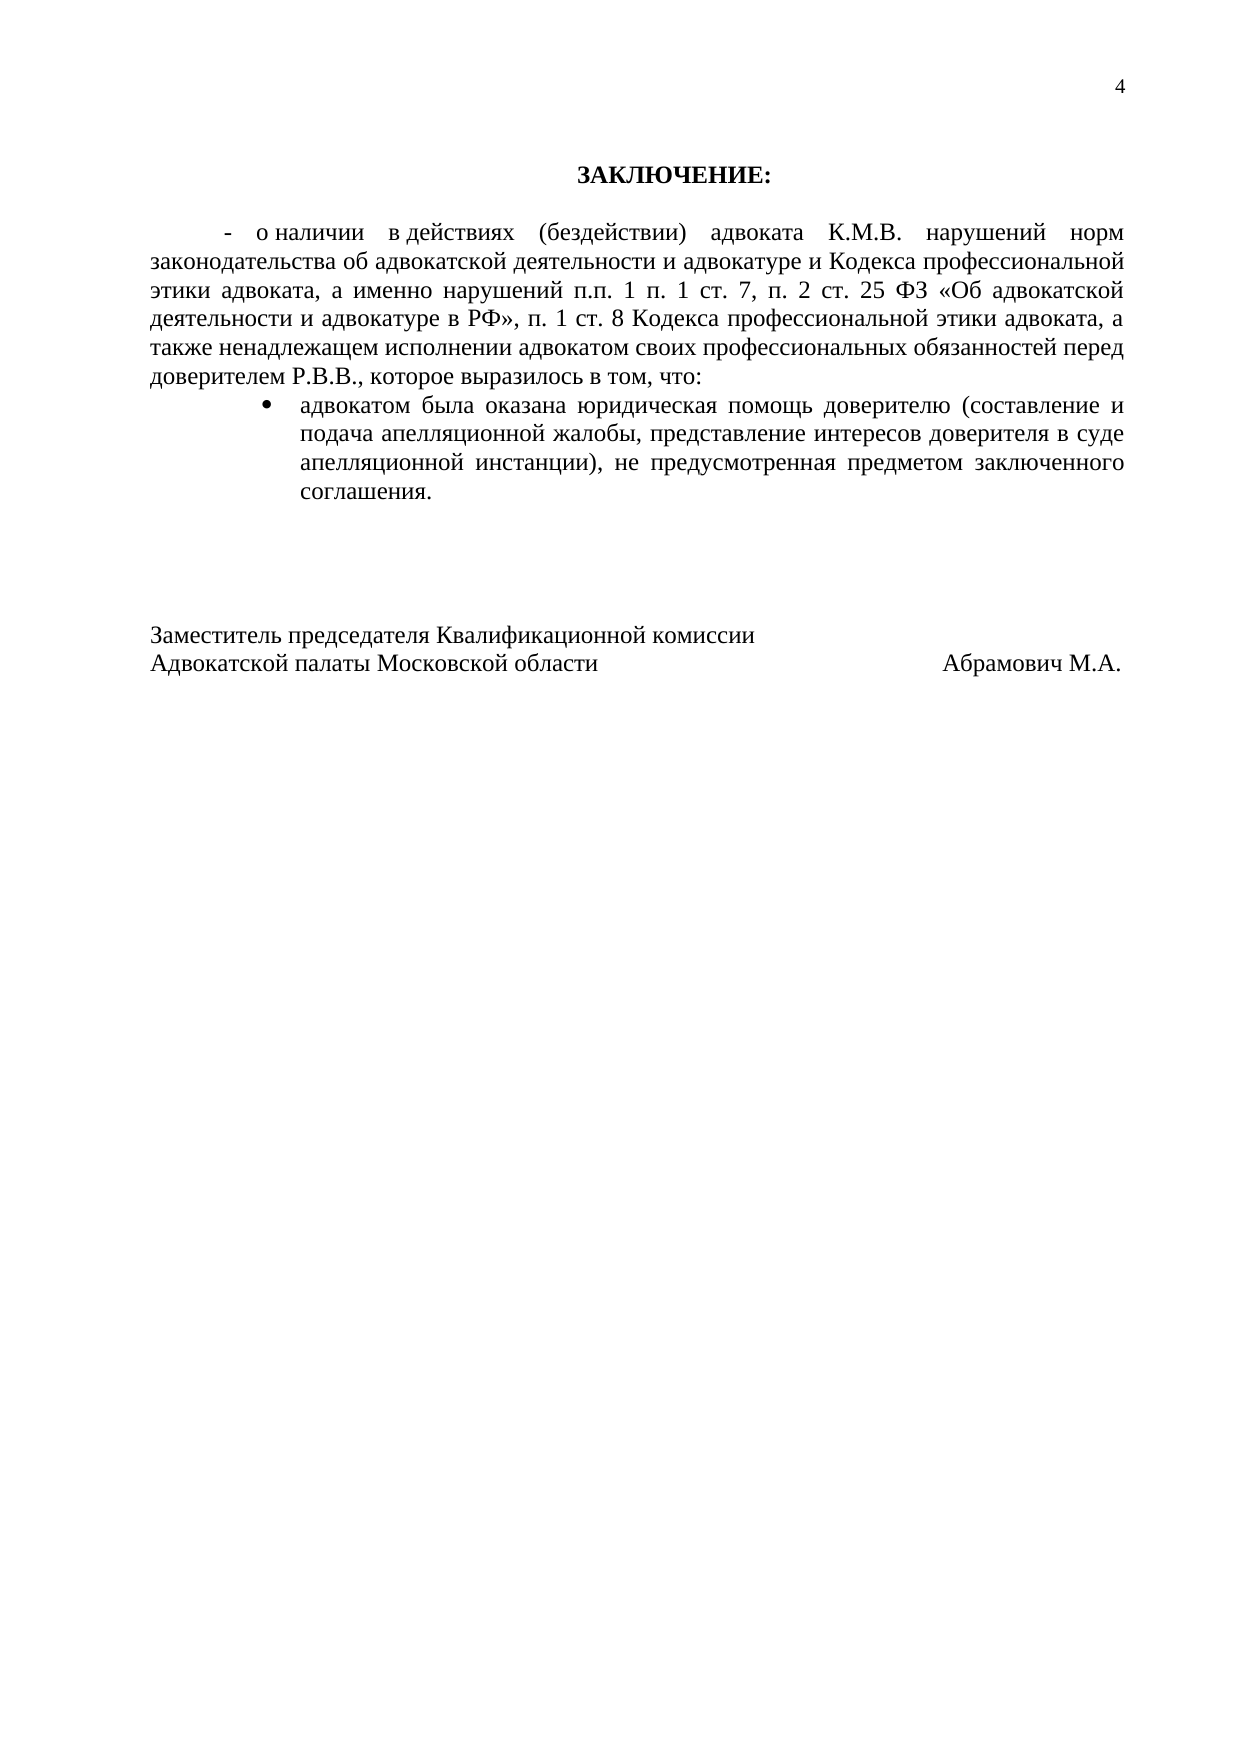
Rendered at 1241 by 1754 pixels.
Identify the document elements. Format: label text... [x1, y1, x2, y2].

text Адвокатской палаты Московской области Абрамович М.А. [150, 648, 1125, 677]
list адвокатом была оказана юридическая помощь доверителю (составление и подача апелляционной жалобы, представление интересов доверителя в суде апелляционной инстанции), не предусмотренная предметом заключенного соглашения. [262, 390, 1125, 505]
text - о наличии в действиях (бездействии) адвоката К.М.В. нарушений норм законодательства об адвокатской деятельности и адвокатуре и Кодекса профессиональной этики адвоката, а именно нарушений п.п. 1 п. 1 ст. 7, п. 2 ст. 25 ФЗ «Об адвокатской деятельности и адвокатуре в РФ», п. 1 ст. 8 Кодекса профессиональной этики адвоката, а также ненадлежащем исполнении адвокатом своих профессиональных обязанностей перед доверителем Р.В.В., которое выразилось в том, что: [150, 217, 1125, 390]
text Заместитель председателя Квалификационной комиссии [150, 620, 1125, 648]
text ЗАКЛЮЧЕНИЕ: [150, 160, 1125, 188]
